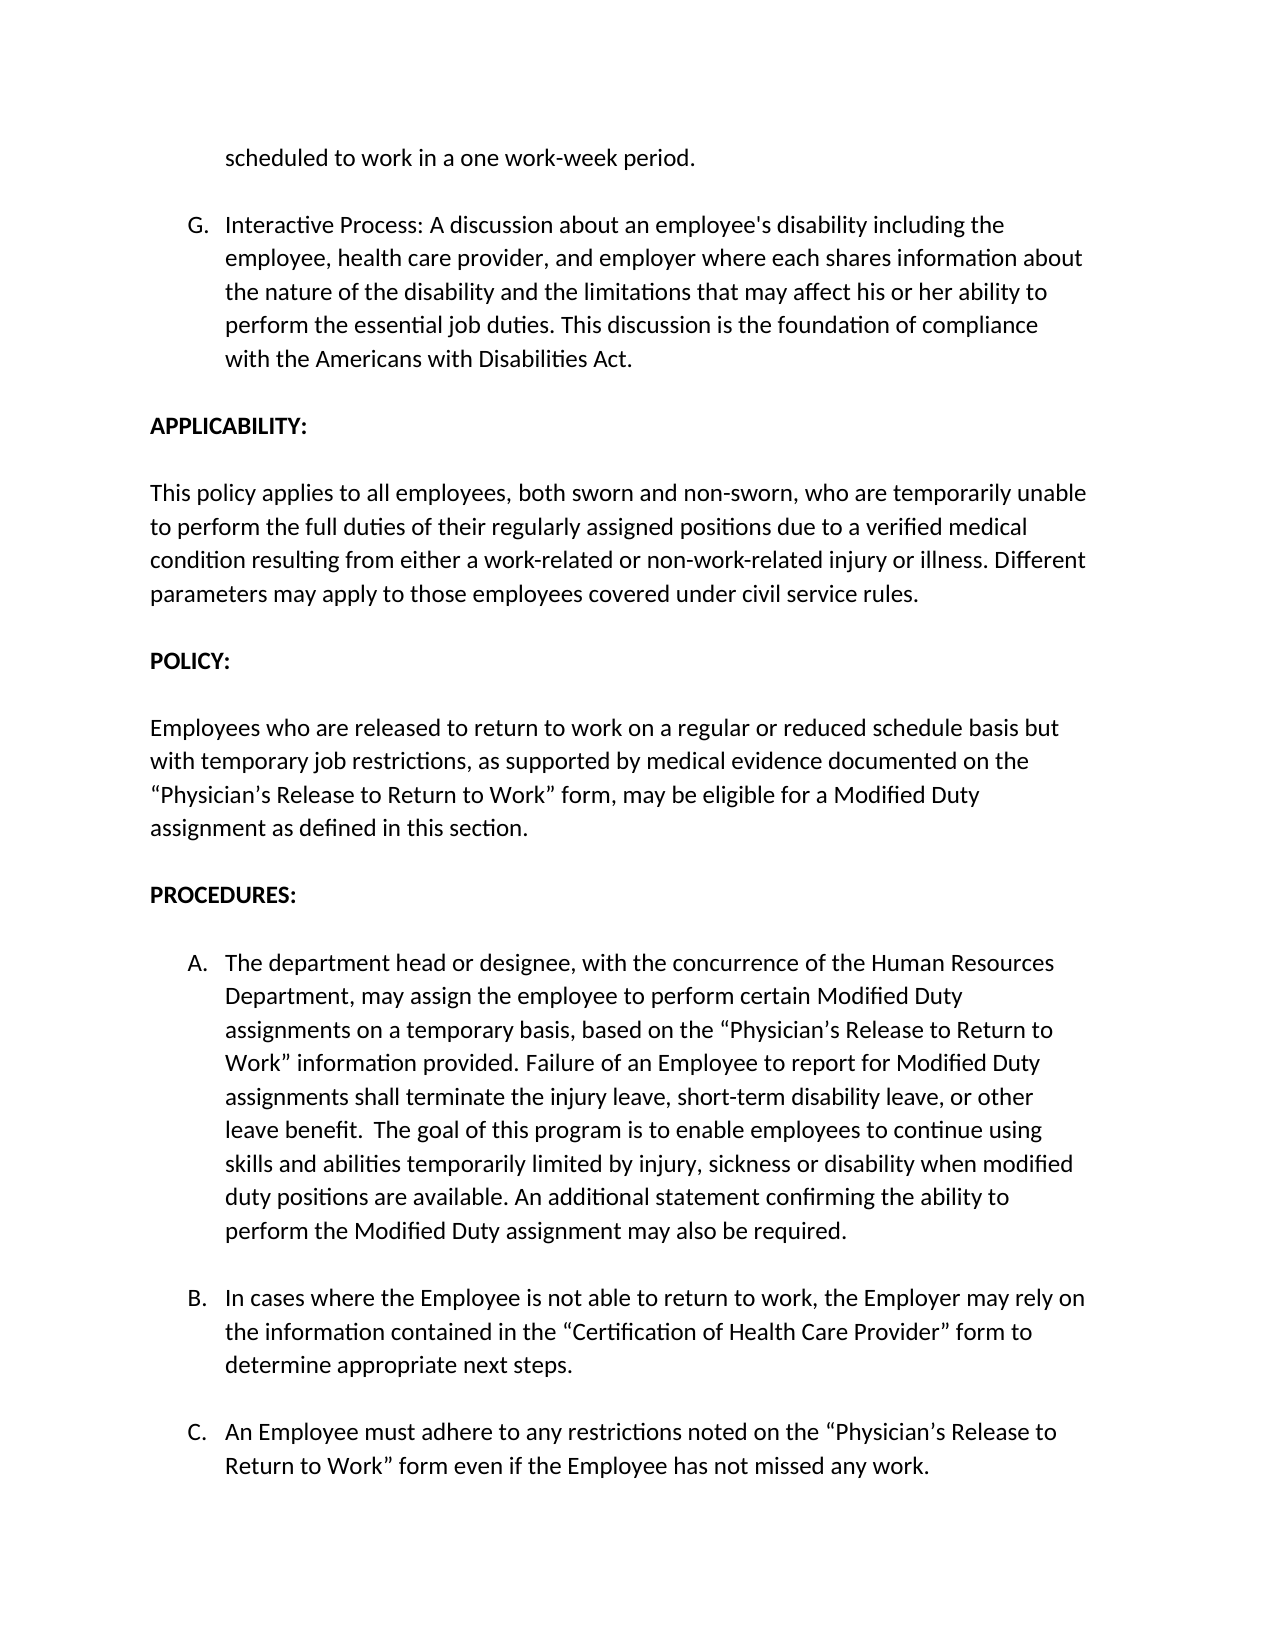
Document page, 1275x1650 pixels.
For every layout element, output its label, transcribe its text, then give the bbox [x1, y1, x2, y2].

text Employees who are released to return to work on a regular or reduced schedule basis but with temporary job restrictions, as supported by medical evidence documented on the “Physician’s Release to Return to Work” form, may be eligible for a Modified Duty assignment as defined in this section. [150, 712, 1088, 843]
list An Employee must adhere to any restrictions noted on the “Physician’s Release to Return to Work” form even if the Employee has not missed any work. [187, 1416, 1088, 1480]
list Interactive Process: A discussion about an employee's disability including the employee, health care provider, and employer where each shares information about the nature of the disability and the limitations that may affect his or her ability to perform the essential job duties. This discussion is the foundation of compliance with the Americans with Disabilities Act. [187, 209, 1088, 373]
text PROCEDURES: [150, 879, 1088, 910]
list The department head or designee, with the concurrence of the Human Resources Department, may assign the employee to perform certain Modified Duty assignments on a temporary basis, based on the “Physician’s Release to Return to Work” information provided. Failure of an Employee to report for Modified Duty assignments shall terminate the injury leave, short-term disability leave, or other leave benefit. The goal of this program is to enable employees to continue using skills and abilities temporarily limited by injury, sickness or disability when modified duty positions are available. An additional statement confirming the ability to perform the Modified Duty assignment may also be required. [187, 947, 1088, 1246]
list In cases where the Employee is not able to return to work, the Employer may rely on the information contained in the “Certification of Health Care Provider” form to determine appropriate next steps. [187, 1282, 1088, 1380]
text APPLICABILITY: [150, 410, 1088, 441]
text This policy applies to all employees, both sworn and non-sworn, who are temporarily unable to perform the full duties of their regularly assigned positions due to a verified medical condition resulting from either a work-related or non-work-related injury or illness. Different parameters may apply to those employees covered under civil service rules. [150, 477, 1088, 608]
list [187, 142, 1088, 172]
text POLICY: [150, 645, 1125, 675]
